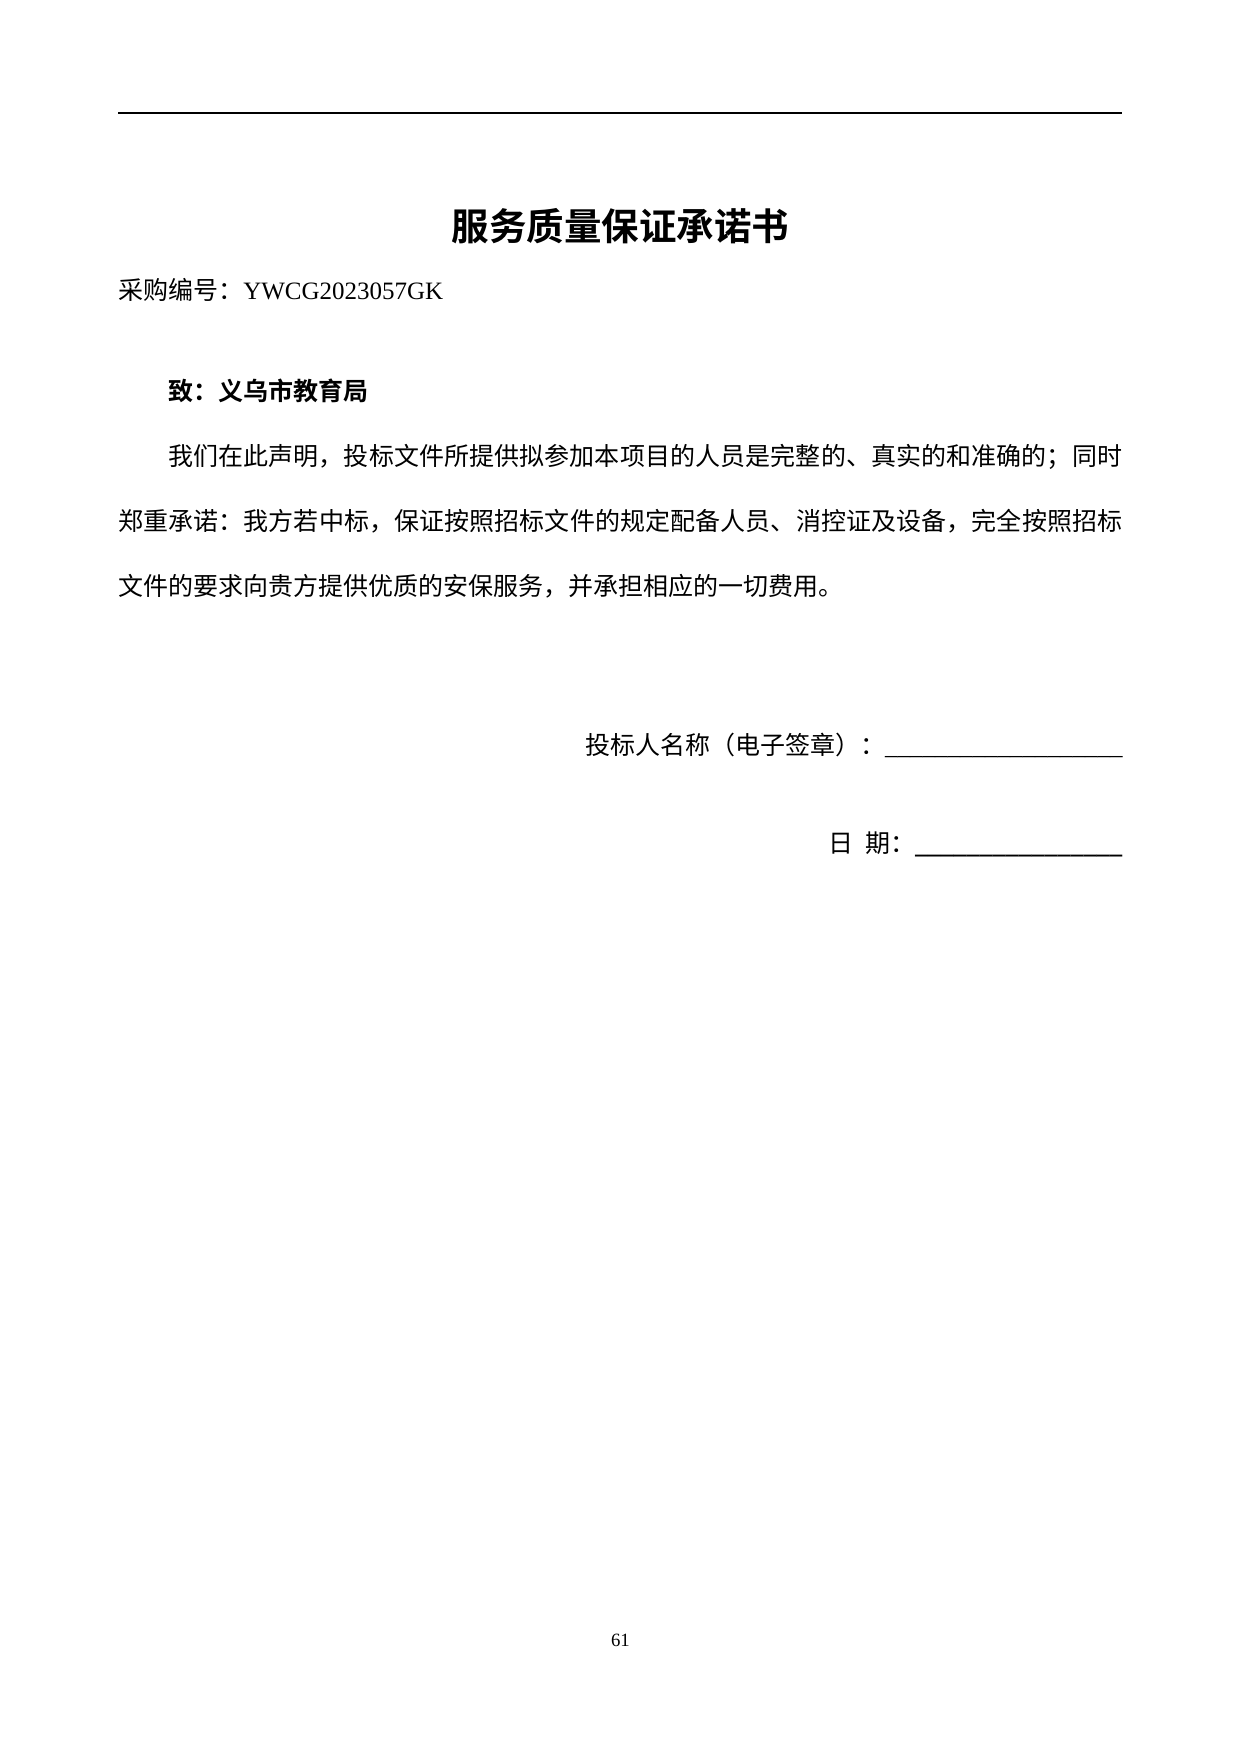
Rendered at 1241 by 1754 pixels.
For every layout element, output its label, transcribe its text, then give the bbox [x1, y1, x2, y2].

text 日 期：________________ [118, 808, 1122, 873]
text 致：义乌市教育局 [118, 357, 1122, 422]
text 投标人名称（电子签章）：___________________ [118, 711, 1122, 776]
text 服务质量保证承诺书 [118, 191, 1122, 256]
text 我们在此声明，投标文件所提供拟参加本项目的人员是完整的、真实的和准确的；同时郑重承诺：我方若中标，保证按照招标文件的规定配备人员、消控证及设备，完全按照招标文件的要求向贵方提供优质的安保服务，并承担相应的一切费用。 [118, 422, 1122, 617]
text 采购编号：YWCG2023057GK [118, 256, 1122, 321]
